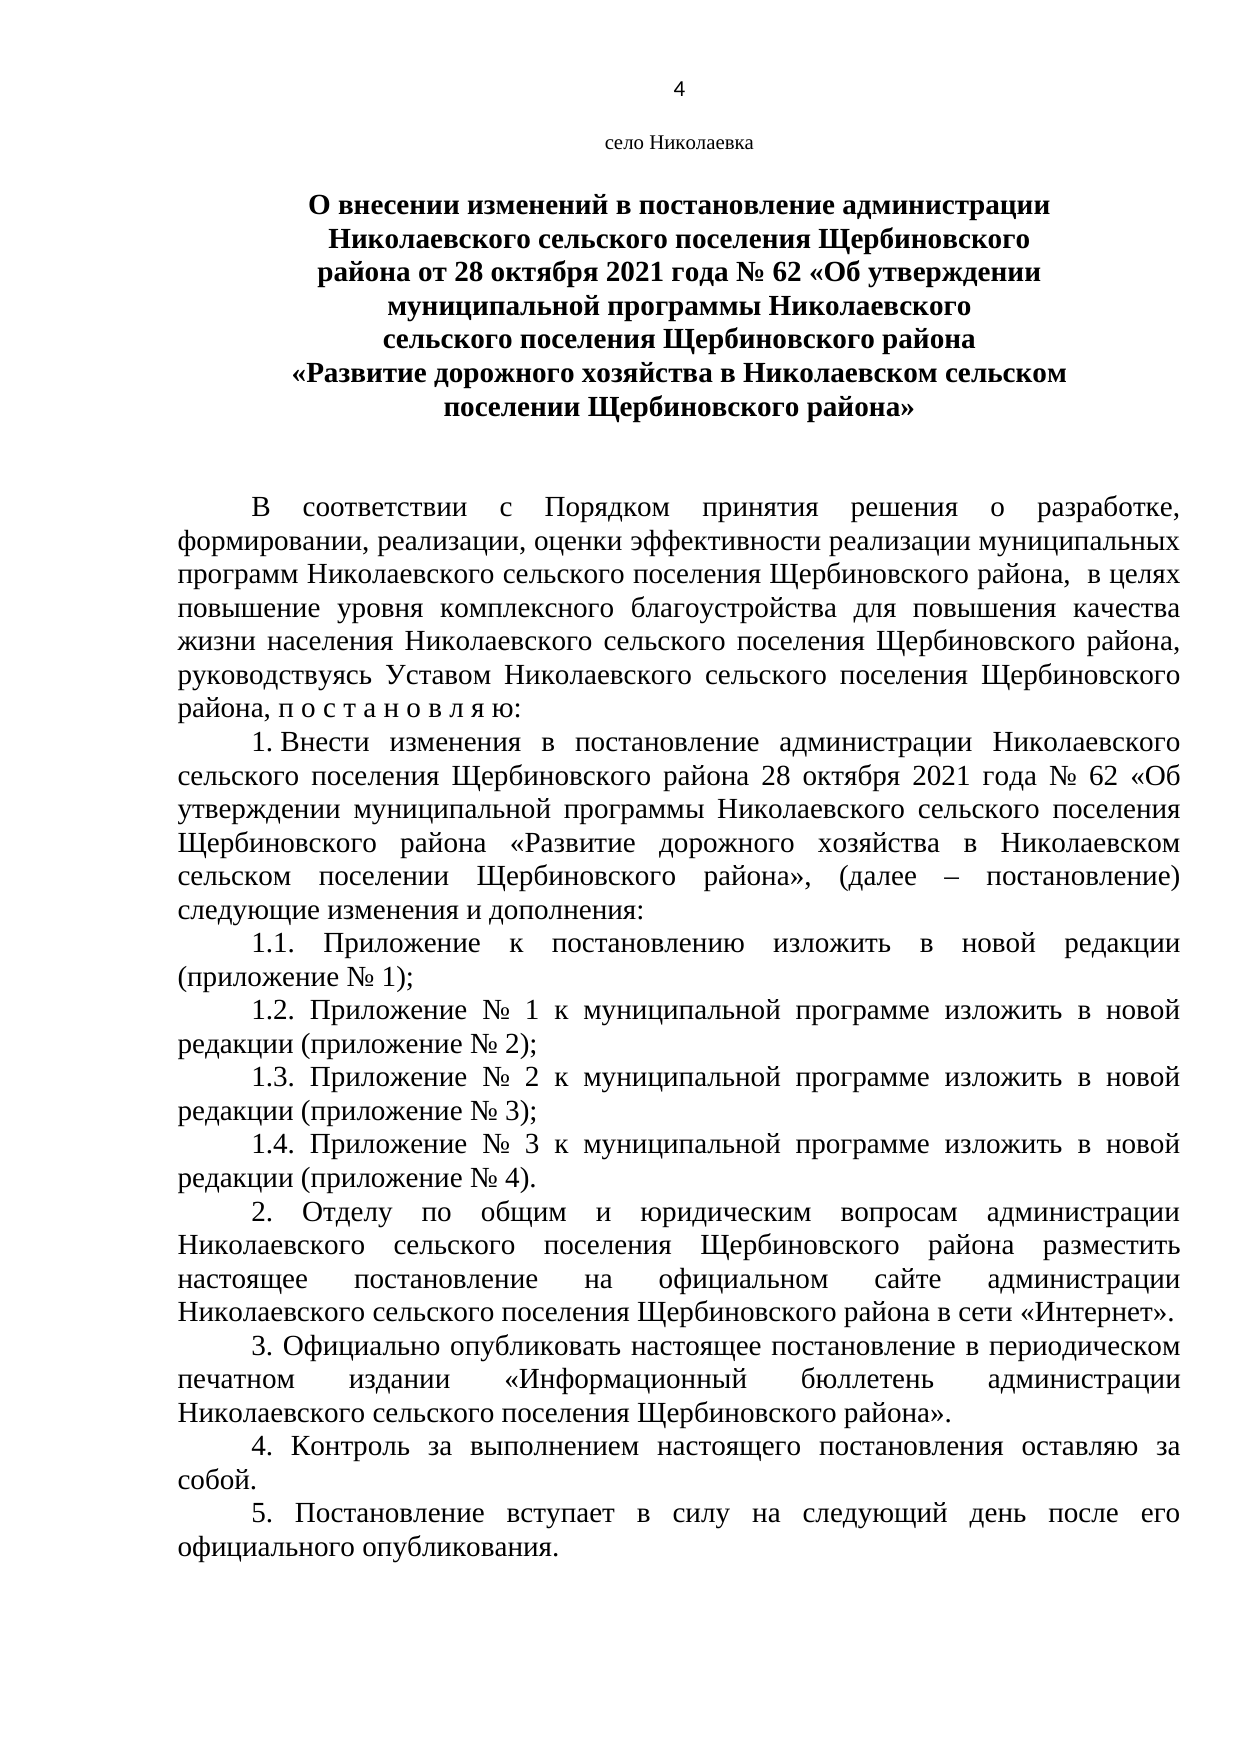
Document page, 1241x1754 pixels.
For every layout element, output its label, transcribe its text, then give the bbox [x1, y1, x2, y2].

text муниципальной программы Николаевского [177, 288, 1181, 322]
text поселении Щербиновского района» [177, 389, 1181, 422]
text 1.4. Приложение № 3 к муниципальной программе изложить в новой редакции (приложение № 4). [177, 1127, 1181, 1194]
text сельского поселения Щербиновского района [177, 322, 1181, 355]
text «Развитие дорожного хозяйства в Николаевском сельском [177, 355, 1181, 389]
text В соответствии с Порядком принятия решения о разработке, формировании, реализации, оценки эффективности реализации муниципальных программ Николаевского сельского поселения Щербиновского района, в целях повышение уровня комплексного благоустройства для повышения качества жизни населения Николаевского сельского поселения Щербиновского района, руководствуясь Уставом Николаевского сельского поселения Щербиновского района, п о с т а н о в л я ю: [177, 489, 1181, 724]
text 5. Постановление вступает в силу на следующий день после его официального опубликования. [177, 1496, 1181, 1563]
text 3. Официально опубликовать настоящее постановление в периодическом печатном издании «Информационный бюллетень администрации Николаевского сельского поселения Щербиновского района». [177, 1328, 1181, 1428]
text О внесении изменений в постановление администрации [177, 187, 1181, 221]
text село Николаевка [177, 130, 1181, 154]
text 1.1. Приложение к постановлению изложить в новой редакции (приложение № 1); [177, 925, 1181, 992]
list Внести изменения в постановление администрации Николаевского сельского поселения Щербиновского района 28 октября 2021 года № 62 «Об утверждении муниципальной программы Николаевского сельского поселения Щербиновского района «Развитие дорожного хозяйства в Николаевском сельском поселении Щербиновского района», (далее – постановление) следующие изменения и дополнения: [177, 724, 1181, 925]
text 1.2. Приложение № 1 к муниципальной программе изложить в новой редакции (приложение № 2); [177, 992, 1181, 1059]
text 2. Отделу по общим и юридическим вопросам администрации Николаевского сельского поселения Щербиновского района разместить настоящее постановление на официальном сайте администрации Николаевского сельского поселения Щербиновского района в сети «Интернет». [177, 1194, 1181, 1328]
text Николаевского сельского поселения Щербиновского [177, 221, 1181, 254]
text района от 28 октября 2021 года № 62 «Об утверждении [177, 254, 1181, 288]
text 1.3. Приложение № 2 к муниципальной программе изложить в новой редакции (приложение № 3); [177, 1059, 1181, 1127]
text 4. Контроль за выполнением настоящего постановления оставляю за собой. [177, 1428, 1181, 1496]
